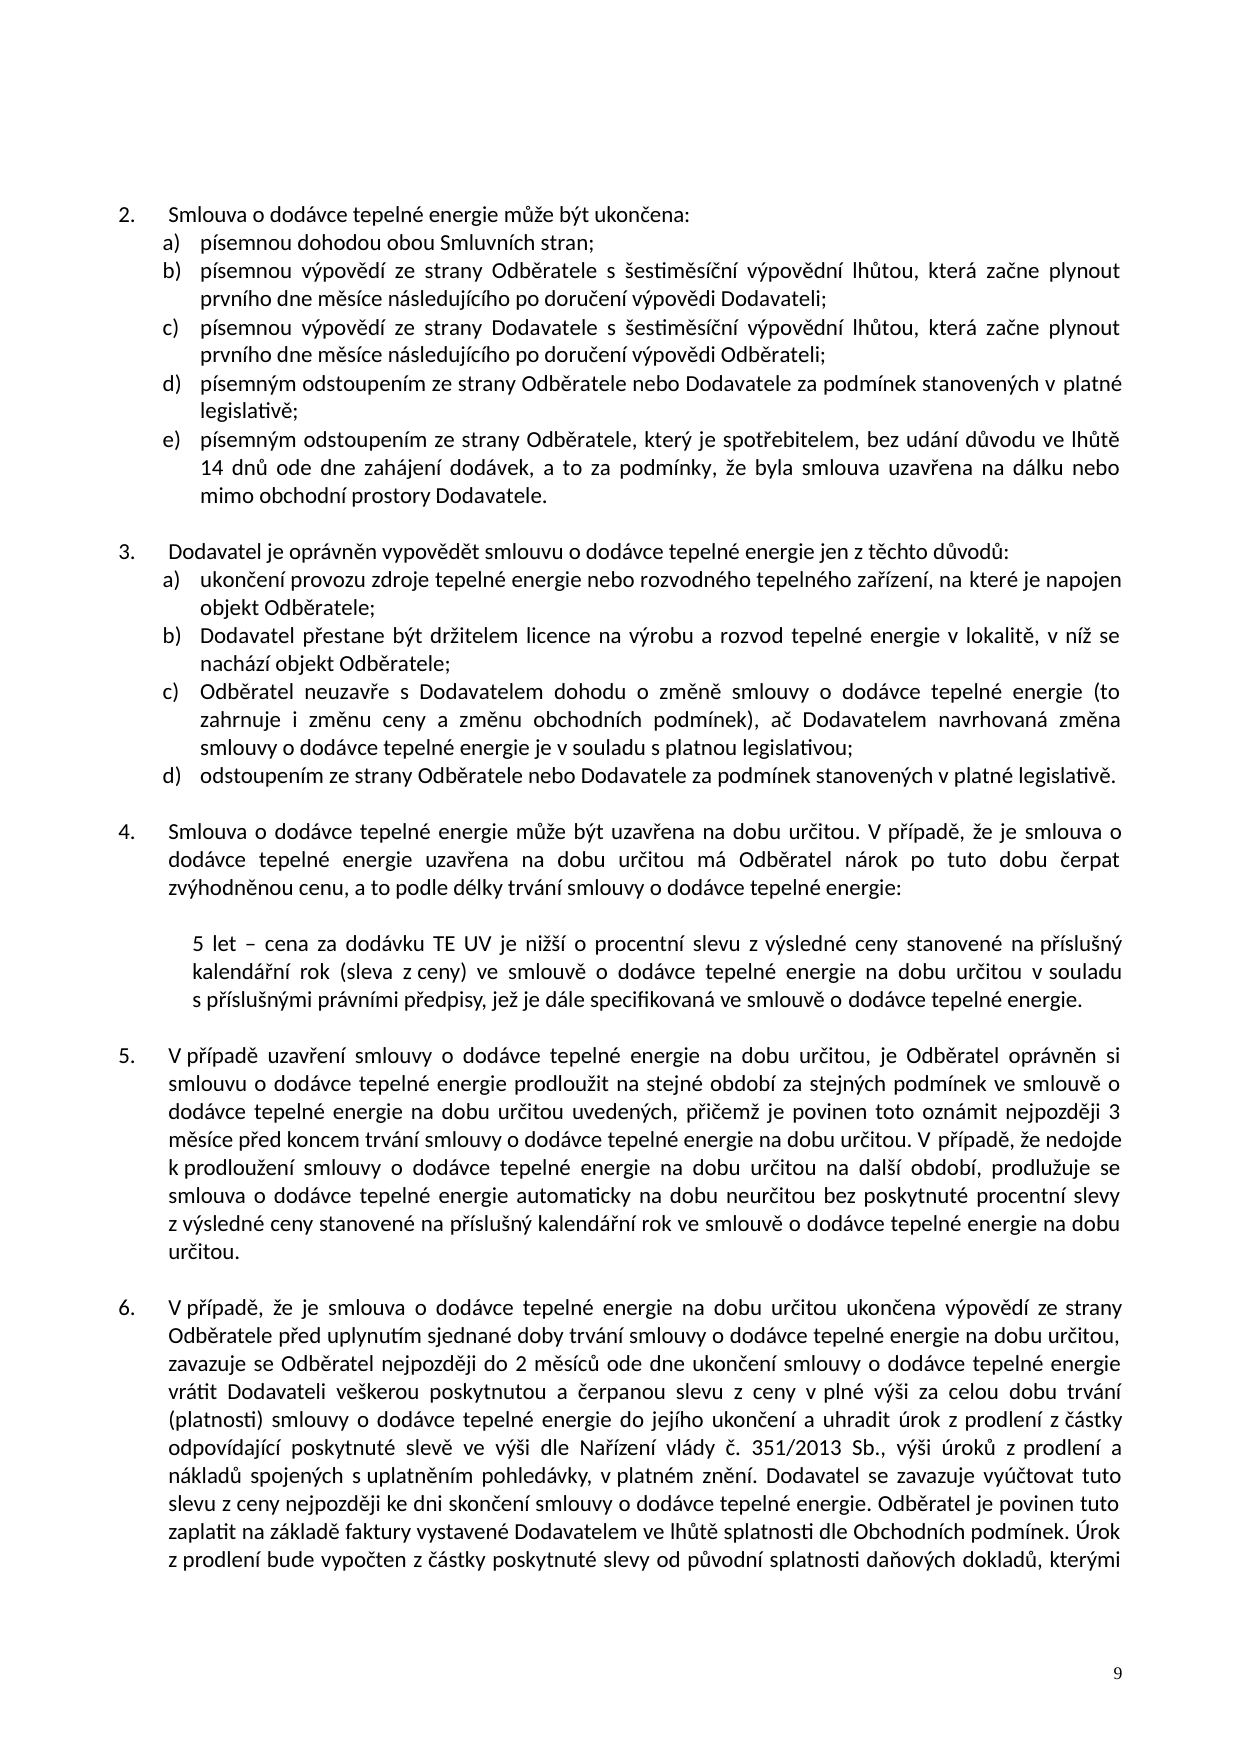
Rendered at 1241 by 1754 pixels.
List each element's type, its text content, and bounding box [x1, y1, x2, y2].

list písemným odstoupením ze strany Odběratele, který je spotřebitelem, bez udání důvodu ve lhůtě 14 dnů ode dne zahájení dodávek, a to za podmínky, že byla smlouva uzavřena na dálku nebo mimo obchodní prostory Dodavatele. [162, 425, 1122, 509]
list Smlouva o dodávce tepelné energie může být uzavřena na dobu určitou. V případě, že je smlouva o dodávce tepelné energie uzavřena na dobu určitou má Odběratel nárok po tuto dobu čerpat zvýhodněnou cenu, a to podle délky trvání smlouvy o dodávce tepelné energie: [118, 817, 1122, 901]
list písemnou výpovědí ze strany Dodavatele s šestiměsíční výpovědní lhůtou, která začne plynout prvního dne měsíce následujícího po doručení výpovědi Odběrateli; [162, 313, 1122, 369]
list Smlouva o dodávce tepelné energie může být ukončena: [118, 201, 1122, 228]
list písemnou výpovědí ze strany Odběratele s šestiměsíční výpovědní lhůtou, která začne plynout prvního dne měsíce následujícího po doručení výpovědi Dodavateli; [162, 257, 1122, 313]
list ukončení provozu zdroje tepelné energie nebo rozvodného tepelného zařízení, na které je napojen objekt Odběratele; [162, 565, 1122, 621]
list Odběratel neuzavře s Dodavatelem dohodu o změně smlouvy o dodávce tepelné energie (to zahrnuje i změnu ceny a změnu obchodních podmínek), ač Dodavatelem navrhovaná změna smlouvy o dodávce tepelné energie je v souladu s platnou legislativou; [162, 677, 1122, 761]
list písemným odstoupením ze strany Odběratele nebo Dodavatele za podmínek stanovených v platné legislativě; [162, 369, 1122, 425]
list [118, 1293, 1122, 1573]
list Dodavatel je oprávněn vypovědět smlouvu o dodávce tepelné energie jen z těchto důvodů: [118, 537, 1122, 565]
list odstoupením ze strany Odběratele nebo Dodavatele za podmínek stanovených v platné legislativě. [162, 761, 1122, 789]
list písemnou dohodou obou Smluvních stran; [162, 228, 1122, 257]
list Dodavatel přestane být držitelem licence na výrobu a rozvod tepelné energie v lokalitě, v níž se nachází objekt Odběratele; [162, 621, 1122, 677]
list V případě uzavření smlouvy o dodávce tepelné energie na dobu určitou, je Odběratel oprávněn si smlouvu o dodávce tepelné energie prodloužit na stejné období za stejných podmínek ve smlouvě o dodávce tepelné energie na dobu určitou uvedených, přičemž je povinen toto oznámit nejpozději 3 měsíce před koncem trvání smlouvy o dodávce tepelné energie na dobu určitou. V případě, že nedojde k prodloužení smlouvy o dodávce tepelné energie na dobu určitou na další období, prodlužuje se smlouva o dodávce tepelné energie automaticky na dobu neurčitou bez poskytnuté procentní slevy z výsledné ceny stanovené na příslušný kalendářní rok ve smlouvě o dodávce tepelné energie na dobu určitou. [118, 1041, 1122, 1265]
text 5 let – cena za dodávku TE UV je nižší o procentní slevu z výsledné ceny stanovené na příslušný kalendářní rok (sleva z ceny) ve smlouvě o dodávce tepelné energie na dobu určitou v souladu s příslušnými právními předpisy, jež je dále specifikovaná ve smlouvě o dodávce tepelné energie. [192, 929, 1122, 1013]
